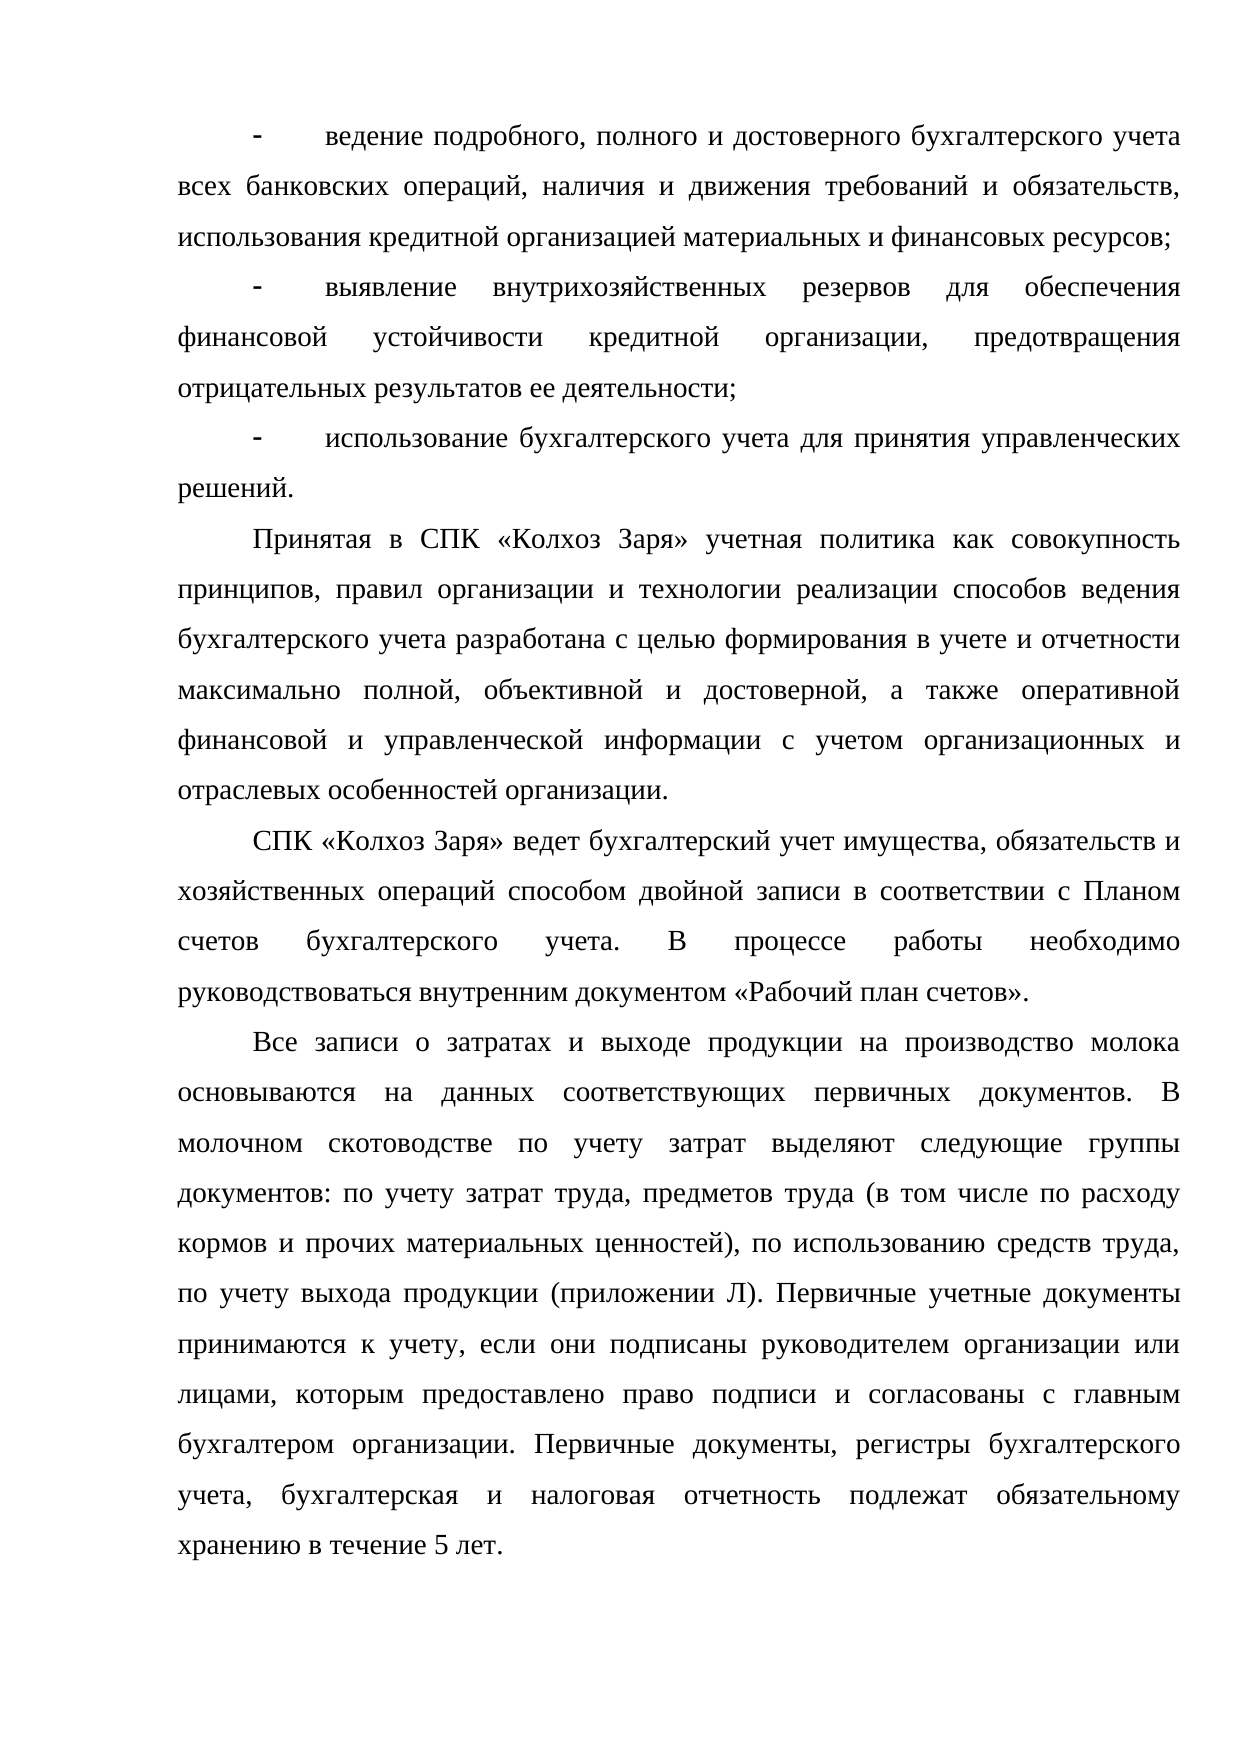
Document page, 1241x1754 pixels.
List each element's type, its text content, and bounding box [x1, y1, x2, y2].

text Принятая в СПК «Колхоз Заря» учетная политика как совокупность принципов, правил организации и технологии реализации способов ведения бухгалтерского учета разработана с целью формирования в учете и отчетности максимально полной, объективной и достоверной, а также оперативной финансовой и управленческой информации с учетом организационных и отраслевых особенностей организации. [177, 521, 1181, 806]
text Все записи о затратах и выходе продукции на производство молока основываются на данных соответствующих первичных документов. В молочном скотоводстве по учету затрат выделяют следующие группы документов: по учету затрат труда, предметов труда (в том числе по расходу кормов и прочих материальных ценностей), по использованию средств труда, по учету выхода продукции (приложении Л). Первичные учетные документы принимаются к учету, если они подписаны руководителем организации или лицами, которым предоставлено право подписи и согласованы с главным бухгалтером организации. Первичные документы, регистры бухгалтерского учета, бухгалтерская и налоговая отчетность подлежат обязательному хранению в течение 5 лет. [177, 1024, 1181, 1561]
list ведение подробного, полного и достоверного бухгалтерского учета всех банковских операций, наличия и движения требований и обязательств, использования кредитной организацией материальных и финансовых ресурсов; [177, 118, 1181, 252]
list выявление внутрихозяйственных резервов для обеспечения финансовой устойчивости кредитной организации, предотвращения отрицательных результатов ее деятельности; [177, 269, 1181, 403]
text СПК «Колхоз Заря» ведет бухгалтерский учет имущества, обязательств и хозяйственных операций способом двойной записи в соответствии с Планом счетов бухгалтерского учета. В процессе работы необходимо руководствоваться внутренним документом «Рабочий план счетов». [177, 823, 1181, 1007]
list использование бухгалтерского учета для принятия управленческих решений. [177, 420, 1181, 504]
